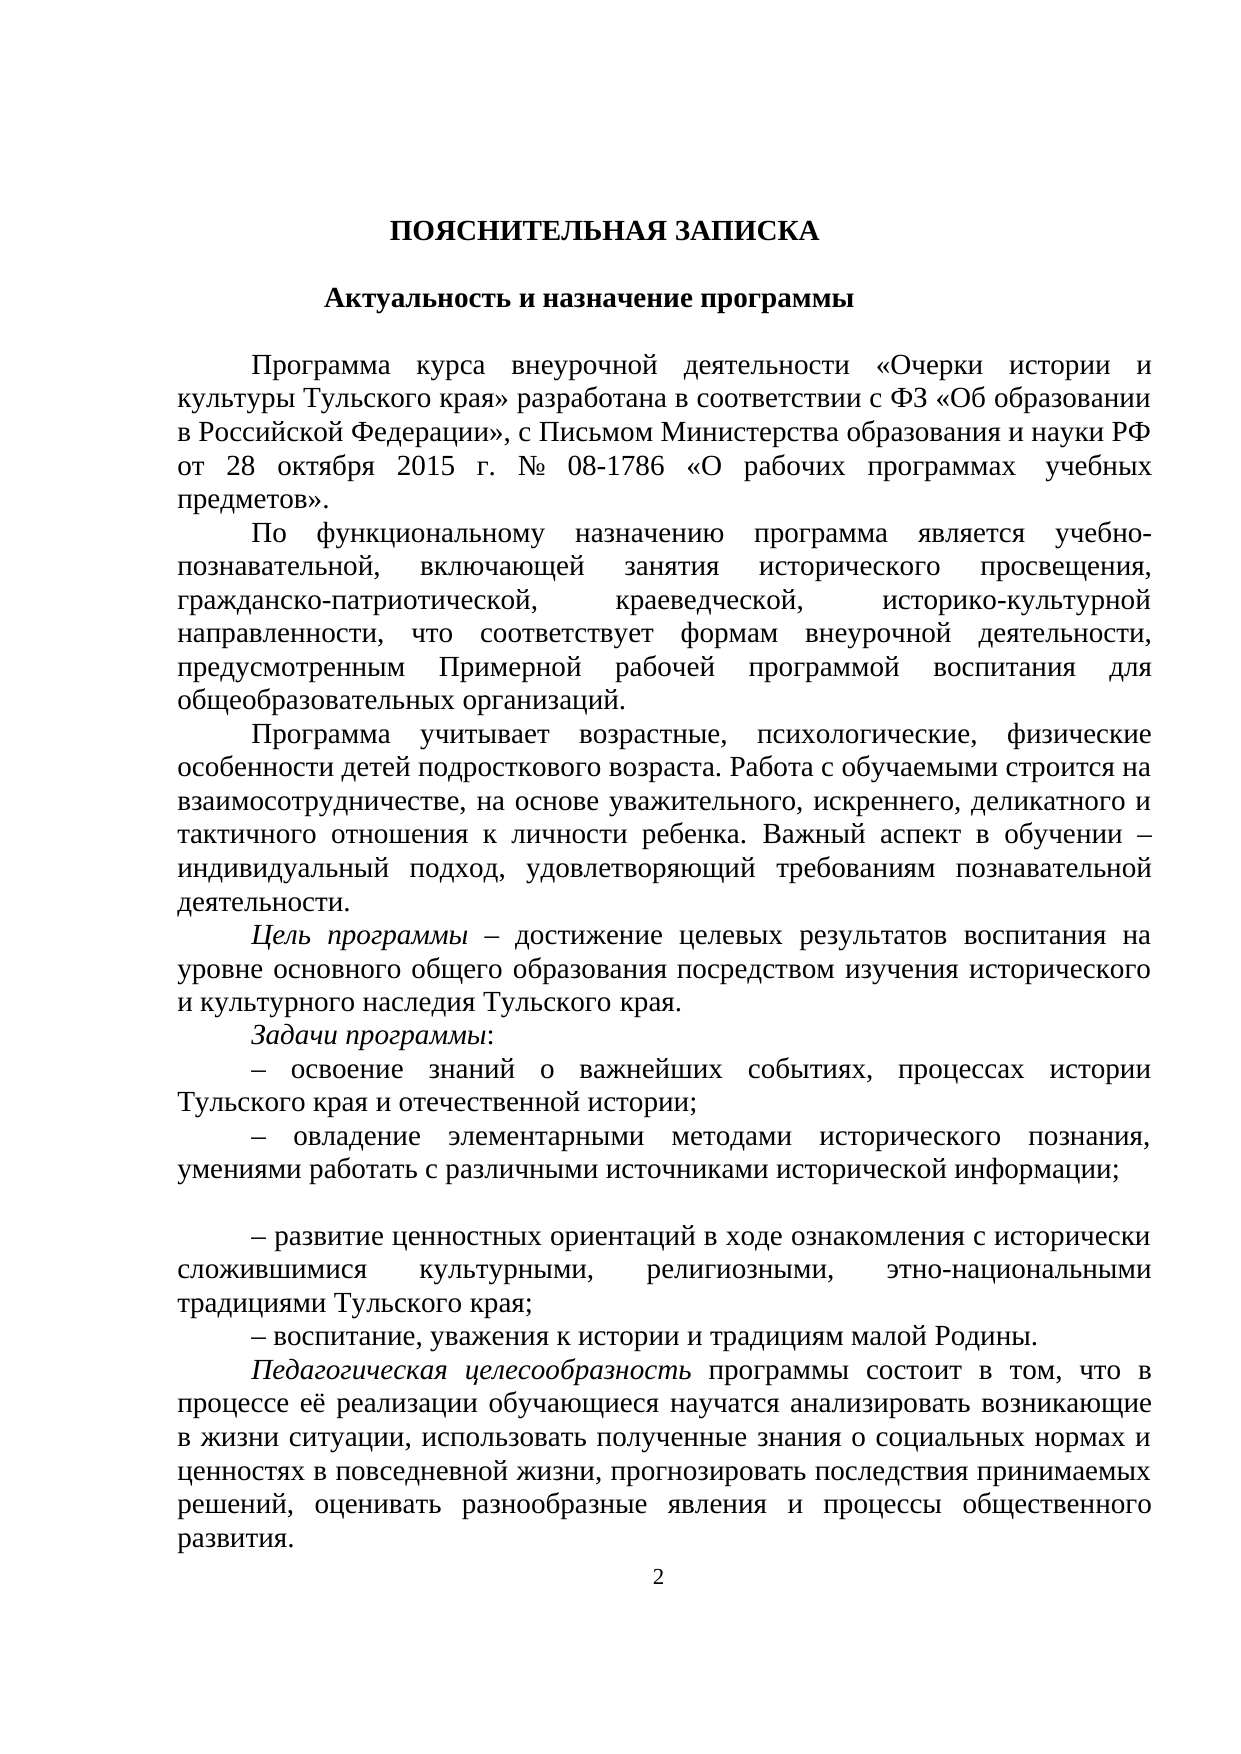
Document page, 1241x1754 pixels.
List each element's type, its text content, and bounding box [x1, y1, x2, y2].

list воспитание, уважения к истории и традициям малой Родины. [251, 1319, 1228, 1352]
text Актуальность и назначение программы [251, 281, 1228, 314]
text Педагогическая целесообразность программы состоит в том, что в процессе её реализации обучающиеся научатся анализировать возникающие в жизни ситуации, использовать полученные знания о социальных нормах и ценностях в повседневной жизни, прогнозировать последствия принимаемых решений, оценивать разнообразные явления и процессы общественного развития. [177, 1352, 1152, 1553]
list овладение элементарными методами исторического познания, умениями работать с различными источниками исторической информации; [177, 1118, 1150, 1185]
subtitle ПОЯСНИТЕЛЬНАЯ ЗАПИСКА [251, 213, 1228, 247]
list развитие ценностных ориентаций в ходе ознакомления с исторически сложившимися культурными, религиозными, этно-национальными традициями Тульского края; [177, 1218, 1152, 1319]
text Задачи программы: [251, 1018, 1228, 1051]
text По функциональному назначению программа является учебно- познавательной, включающей занятия исторического просвещения, гражданско-патриотической, краеведческой, историко-культурной направленности, что соответствует формам внеурочной деятельности, предусмотренным Примерной рабочей программой воспитания для общеобразовательных организаций. [177, 515, 1152, 716]
text Программа курса внеурочной деятельности «Очерки истории и культуры Тульского края» разработана в соответствии с ФЗ «Об образовании в Российской Федерации», с Письмом Министерства образования и науки РФ от 28 октября 2015 г. № 08-1786 «О рабочих программах учебных предметов». [177, 347, 1152, 515]
text Цель программы – достижение целевых результатов воспитания на уровне основного общего образования посредством изучения исторического и культурного наследия Тульского края. [177, 917, 1151, 1018]
list освоение знаний о важнейших событиях, процессах истории Тульского края и отечественной истории; [177, 1051, 1151, 1118]
text Программа учитывает возрастные, психологические, физические особенности детей подросткового возраста. Работа с обучаемыми строится на взаимосотрудничестве, на основе уважительного, искреннего, деликатного и тактичного отношения к личности ребенка. Важный аспект в обучении – индивидуальный подход, удовлетворяющий требованиям познавательной деятельности. [177, 716, 1152, 917]
